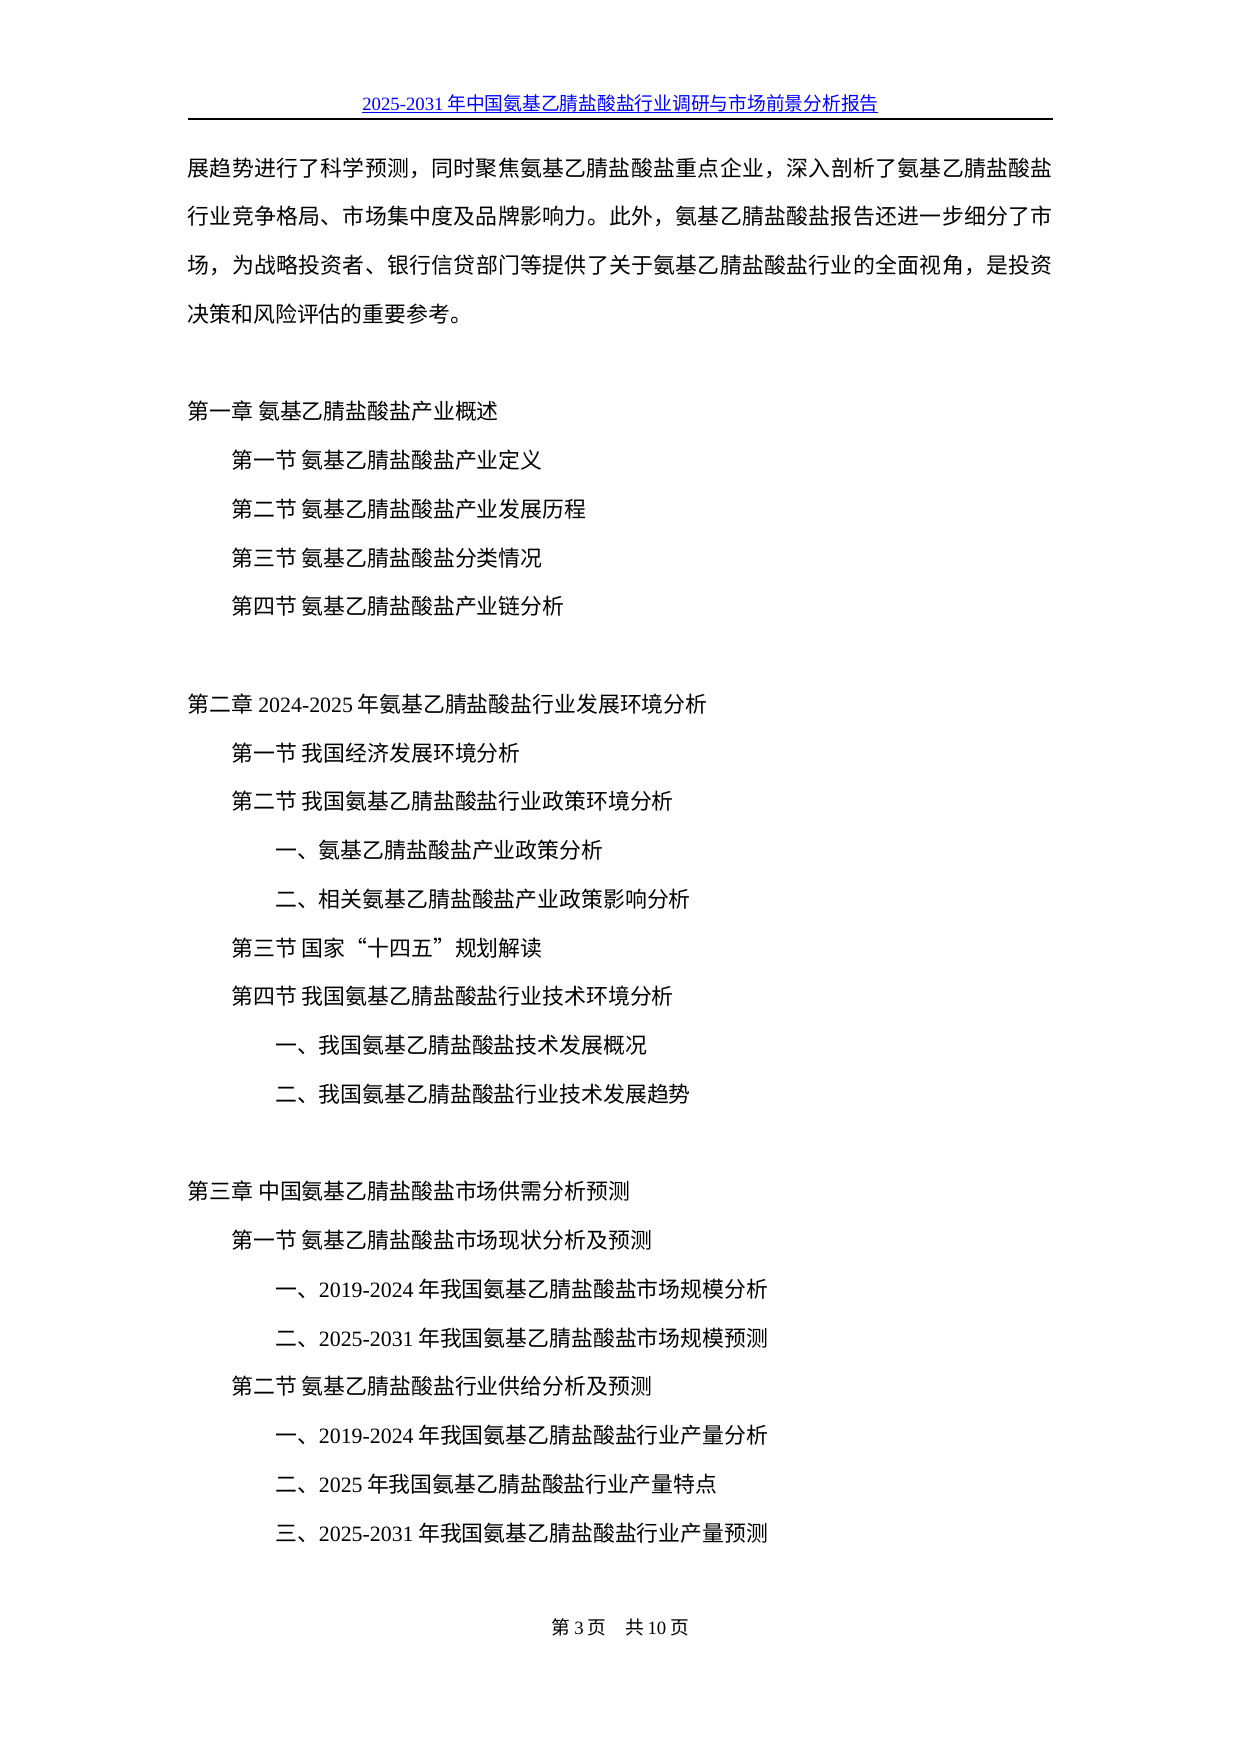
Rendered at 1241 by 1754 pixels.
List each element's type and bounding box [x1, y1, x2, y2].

text [187, 150, 1053, 1548]
